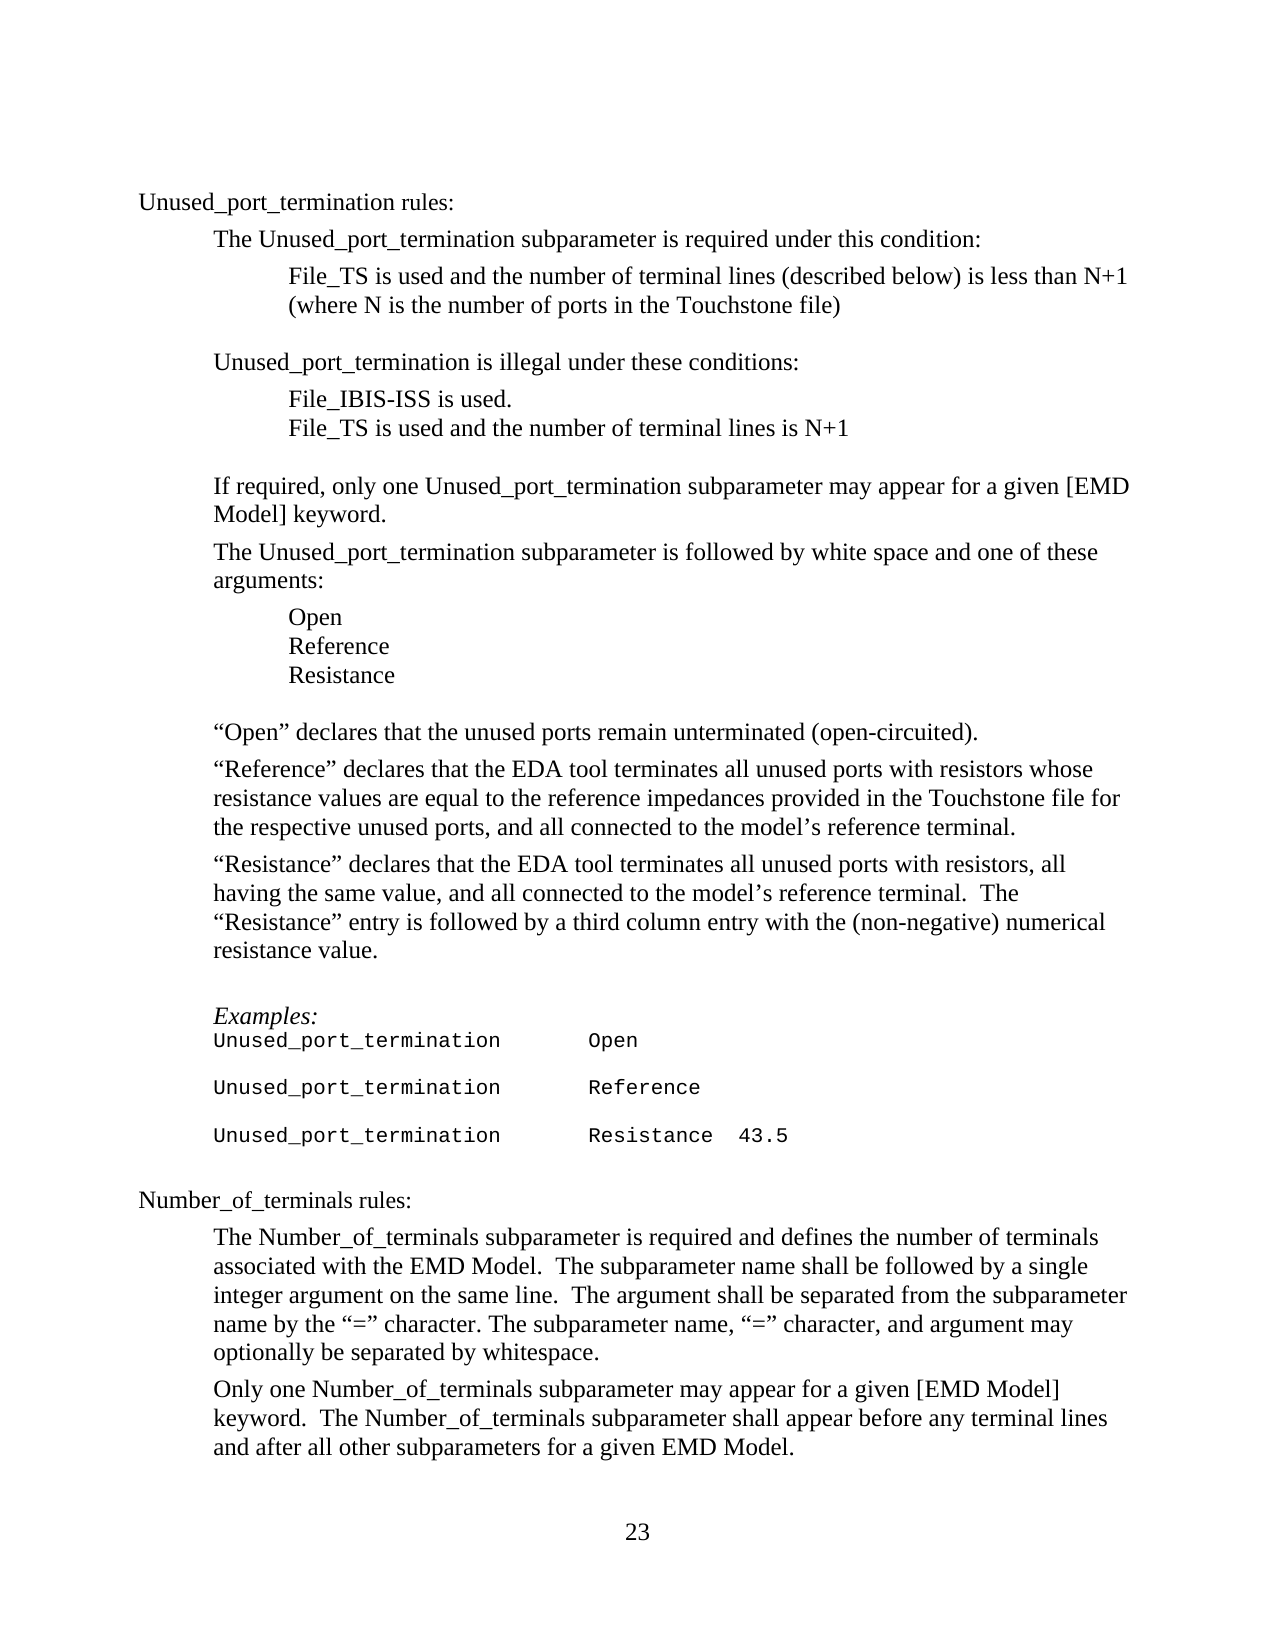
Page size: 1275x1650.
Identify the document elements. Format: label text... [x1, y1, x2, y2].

text “Reference” declares that the EDA tool terminates all unused ports with resistors whose resistance values are equal to the reference impedances provided in the Touchstone file for the respective unused ports, and all connected to the model’s reference terminal. [213, 754, 1137, 841]
text Unused_port_termination Open [138, 1030, 1137, 1054]
text Unused_port_termination Reference [138, 1077, 1137, 1101]
text The Unused_port_termination subparameter is followed by white space and one of these arguments: [213, 537, 1137, 594]
text “Resistance” declares that the EDA tool terminates all unused ports with resistors, all having the same value, and all connected to the model’s reference terminal. The “Resistance” entry is followed by a third column entry with the (non-negative) numerical resistance value. [213, 849, 1137, 964]
text The Unused_port_termination subparameter is required under this condition: [213, 224, 1137, 253]
text Only one Number_of_terminals subparameter may appear for a given [EMD Model] keyword. The Number_of_terminals subparameter shall appear before any terminal lines and after all other subparameters for a given EMD Model. [213, 1374, 1137, 1461]
text Examples: [138, 1001, 1137, 1030]
text Number_of_terminals rules: [138, 1185, 1137, 1214]
text Unused_port_termination is illegal under these conditions: [213, 347, 1137, 376]
text The Number_of_terminals subparameter is required and defines the number of terminals associated with the EMD Model. The subparameter name shall be followed by a single integer argument on the same line. The argument shall be separated from the subparameter name by the “=” character. The subparameter name, “=” character, and argument may optionally be separated by whitespace. [213, 1222, 1137, 1366]
text File_TS is used and the number of terminal lines is N+1 [288, 413, 1137, 442]
text Reference [213, 631, 1137, 660]
text File_TS is used and the number of terminal lines (described below) is less than N+1 (where N is the number of ports in the Touchstone file) [288, 261, 1137, 319]
text If required, only one Unused_port_termination subparameter may appear for a given [EMD Model] keyword. [213, 471, 1137, 528]
text “Open” declares that the unused ports remain unterminated (open-circuited). [213, 717, 1137, 746]
text File_IBIS-ISS is used. [213, 384, 1137, 413]
text Unused_port_termination rules: [138, 187, 1137, 216]
text Open [213, 602, 1137, 631]
text Unused_port_termination Resistance 43.5 [138, 1124, 1137, 1148]
text Resistance [213, 660, 1137, 689]
